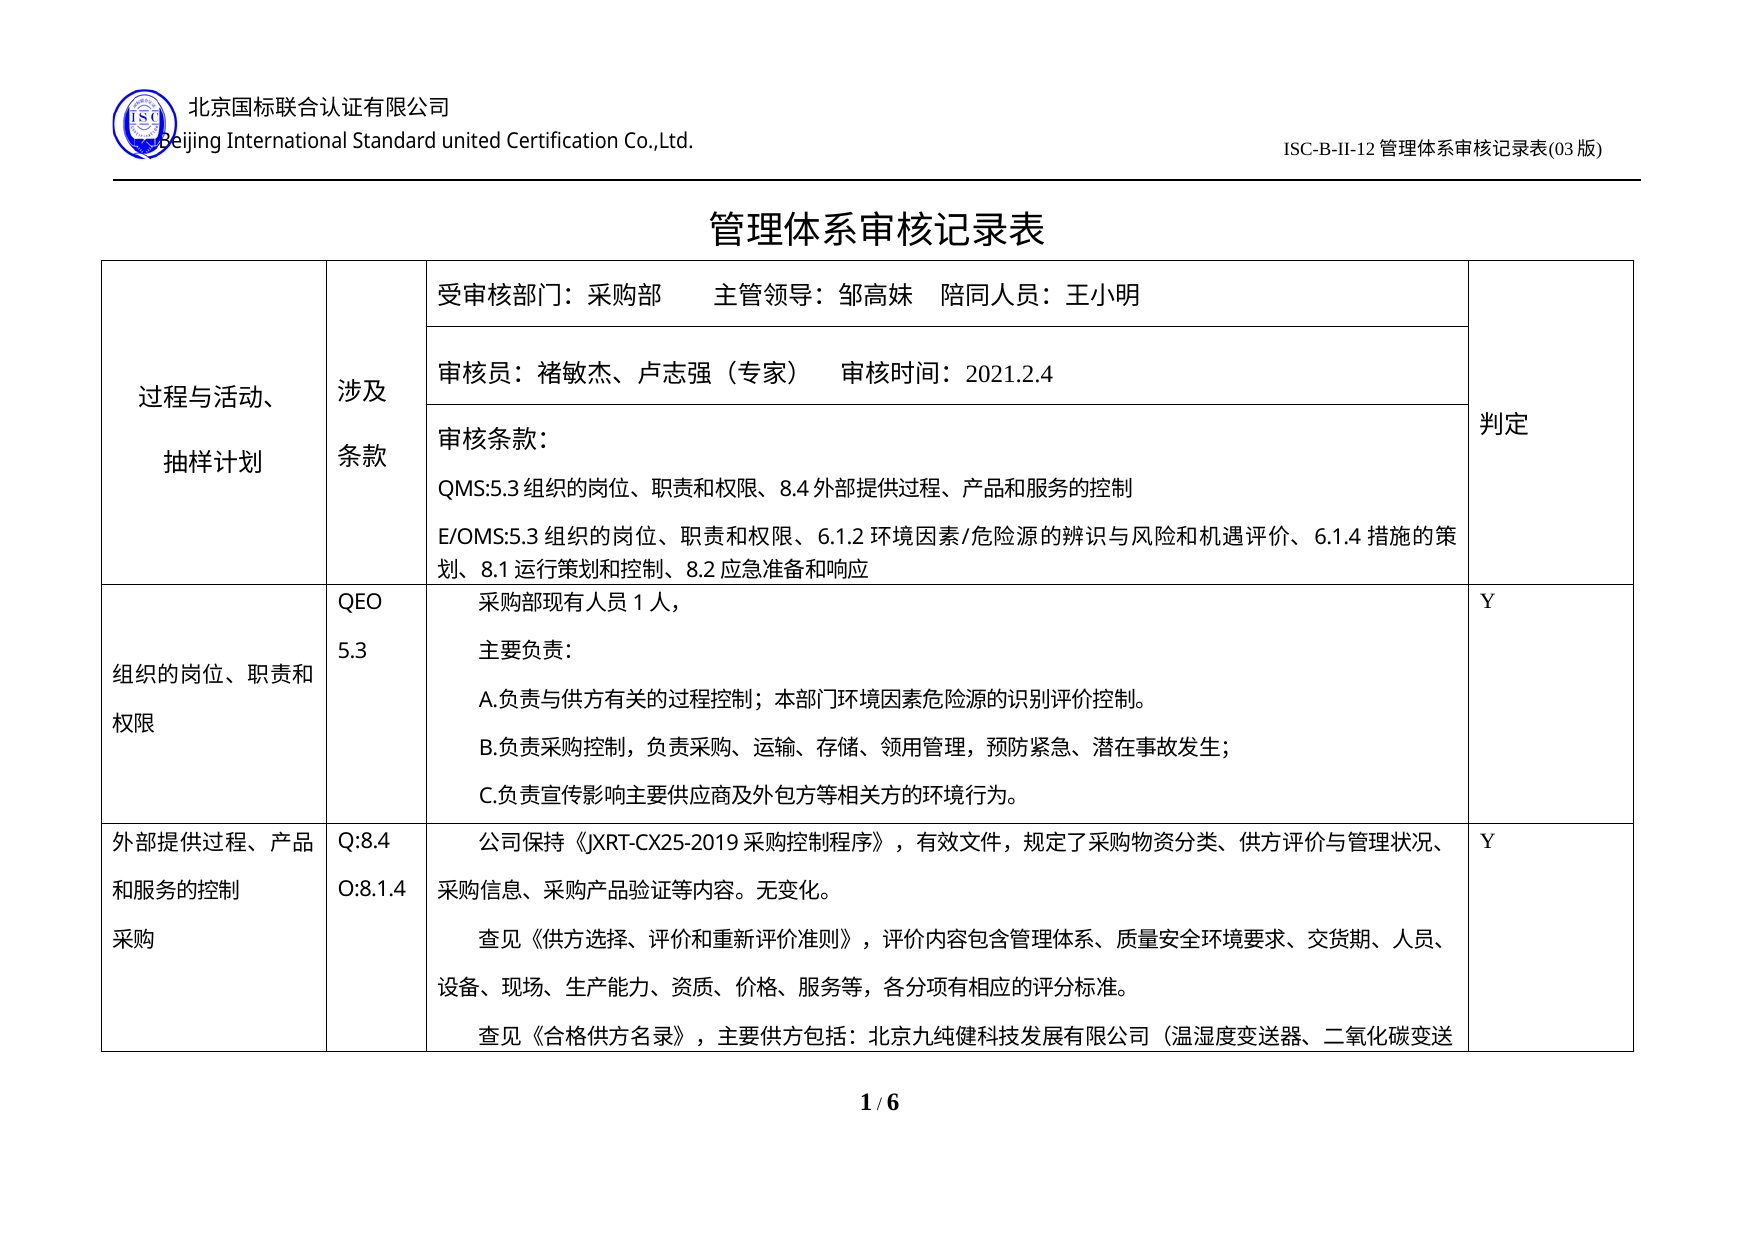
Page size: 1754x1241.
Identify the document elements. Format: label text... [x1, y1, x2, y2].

table_cell Y [1469, 824, 1633, 1051]
table_cell 审核条款： QMS:5.3组织的岗位、职责和权限、8.4外部提供过程、产品和服务的控制 E/OMS:5.3组织的岗位、职责和权限、6.1.2环境因素/危险源的辨识与风险和机遇评价、6.1.4措施的策划、8.1运行策划和控制、8.2应急准备和响应 [427, 405, 1468, 584]
table_header 涉及 条款 [327, 261, 426, 584]
table_cell 采购部现有人员1人， 主要负责： A.负责与供方有关的过程控制；本部门环境因素危险源的识别评价控制。 B.负责采购控制，负责采购、运输、存储、领用管理，预防紧急、潜在事故发生； C.负责宣传影响主要供应商及外包方等相关方的环境行为。 [427, 585, 1468, 823]
table_header 过程与活动、 抽样计划 [102, 261, 326, 584]
table_header 受审核部门：采购部 主管领导：邹高妹 陪同人员：王小明 [427, 261, 1468, 326]
table_header 判定 [1469, 261, 1633, 584]
table_cell 外部提供过程、产品和服务的控制 采购 [102, 824, 326, 1051]
table_cell 组织的岗位、职责和权限 [102, 585, 326, 823]
table_cell Y [1469, 585, 1633, 823]
text 管理体系审核记录表 [112, 195, 1641, 260]
table_cell QEO 5.3 [327, 585, 426, 823]
table_cell Q:8.4 O:8.1.4 [327, 824, 426, 1051]
picture [112, 89, 180, 158]
table_cell 审核员：褚敏杰、卢志强（专家） 审核时间：2021.2.4 [427, 327, 1468, 404]
